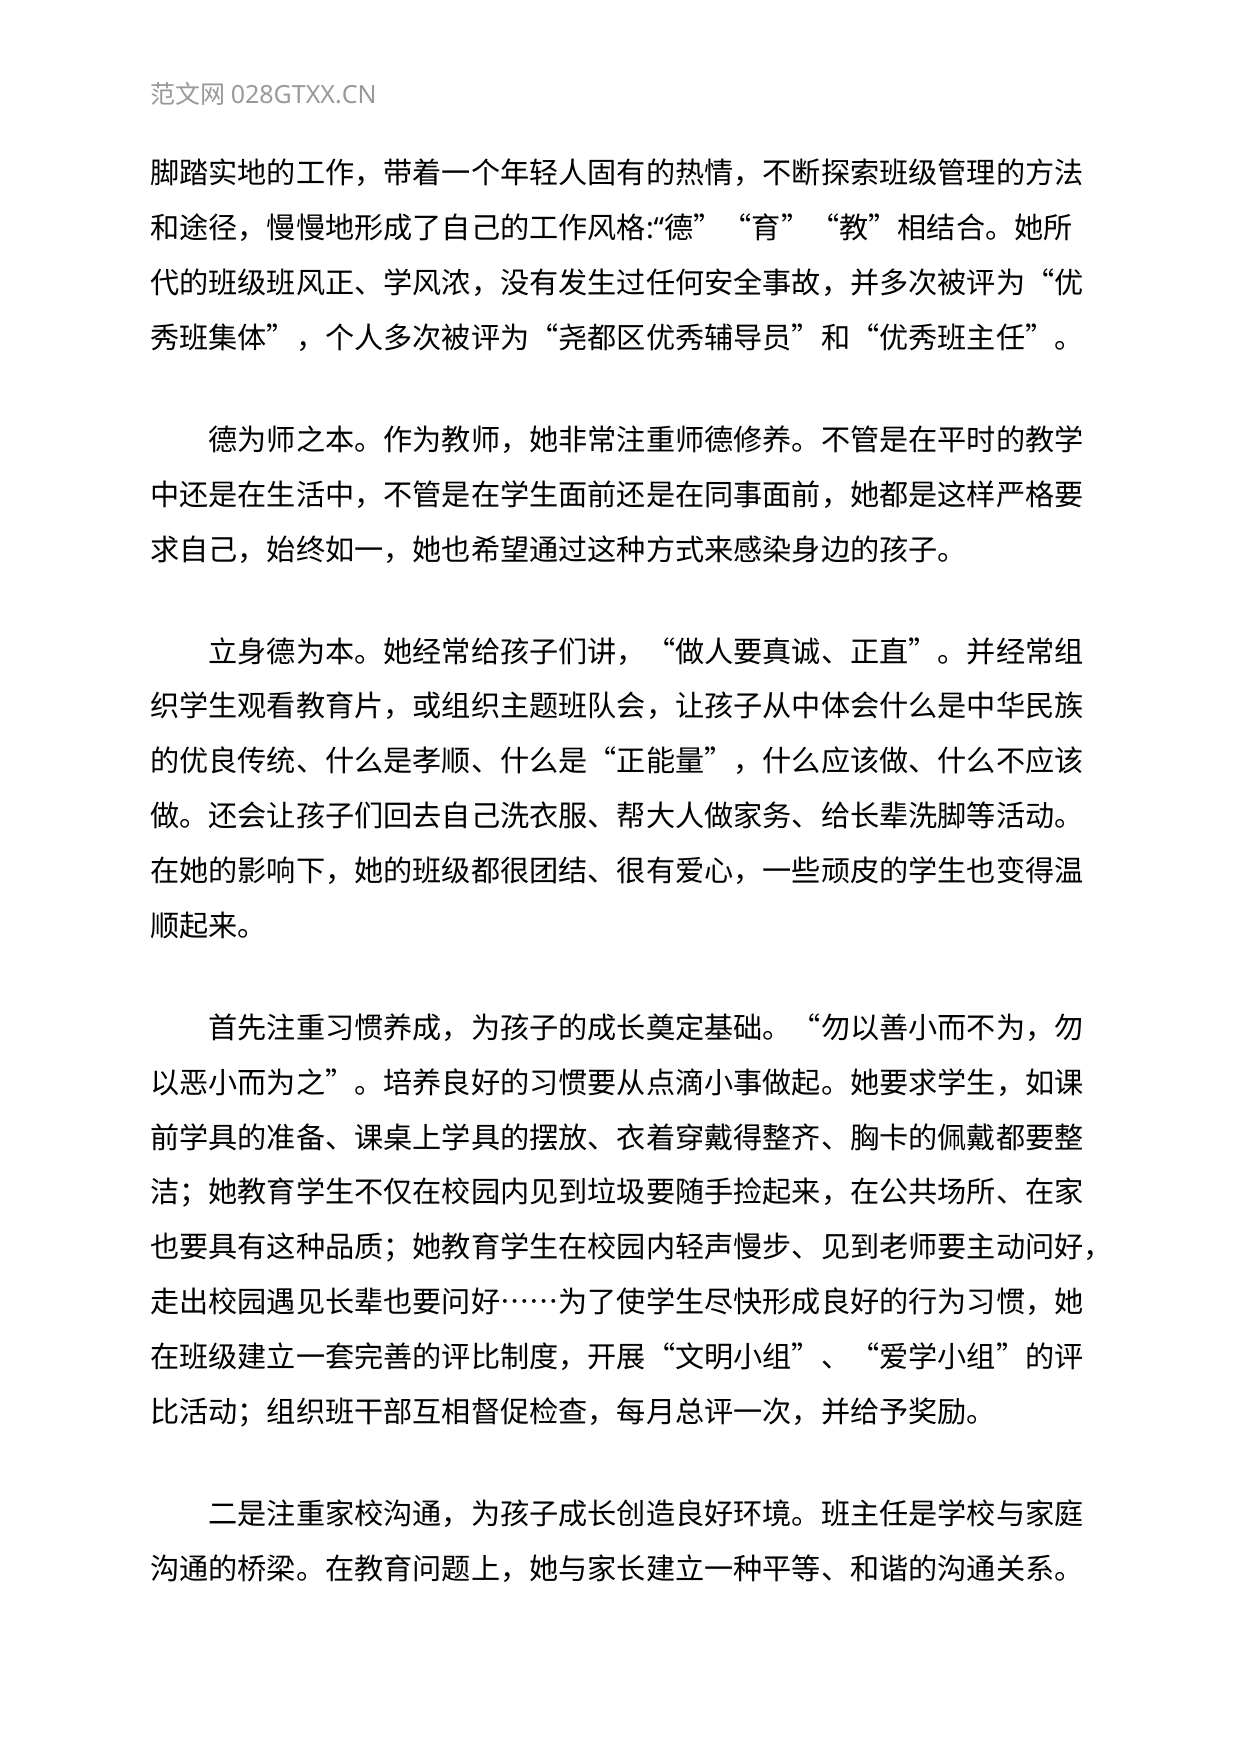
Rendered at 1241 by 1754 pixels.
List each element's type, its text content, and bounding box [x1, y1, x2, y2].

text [150, 1490, 1090, 1588]
text 立身德为本。她经常给孩子们讲，“做人要真诚、正直”。并经常组织学生观看教育片，或组织主题班队会，让孩子从中体会什么是中华民族的优良传统、什么是孝顺、什么是“正能量”，什么应该做、什么不应该做。还会让孩子们回去自己洗衣服、帮大人做家务、给长辈洗脚等活动。在她的影响下，她的班级都很团结、很有爱心，一些顽皮的学生也变得温顺起来。 [150, 628, 1090, 945]
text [150, 150, 1090, 357]
text 首先注重习惯养成，为孩子的成长奠定基础。“勿以善小而不为，勿以恶小而为之”。培养良好的习惯要从点滴小事做起。她要求学生，如课前学具的准备、课桌上学具的摆放、衣着穿戴得整齐、胸卡的佩戴都要整洁；她教育学生不仅在校园内见到垃圾要随手捡起来，在公共场所、在家也要具有这种品质；她教育学生在校园内轻声慢步、见到老师要主动问好，走出校园遇见长辈也要问好……为了使学生尽快形成良好的行为习惯，她在班级建立一套完善的评比制度，开展“文明小组”、“爱学小组”的评比活动；组织班干部互相督促检查，每月总评一次，并给予奖励。 [150, 1004, 1090, 1431]
text 德为师之本。作为教师，她非常注重师德修养。不管是在平时的教学中还是在生活中，不管是在学生面前还是在同事面前，她都是这样严格要求自己，始终如一，她也希望通过这种方式来感染身边的孩子。 [150, 417, 1090, 569]
